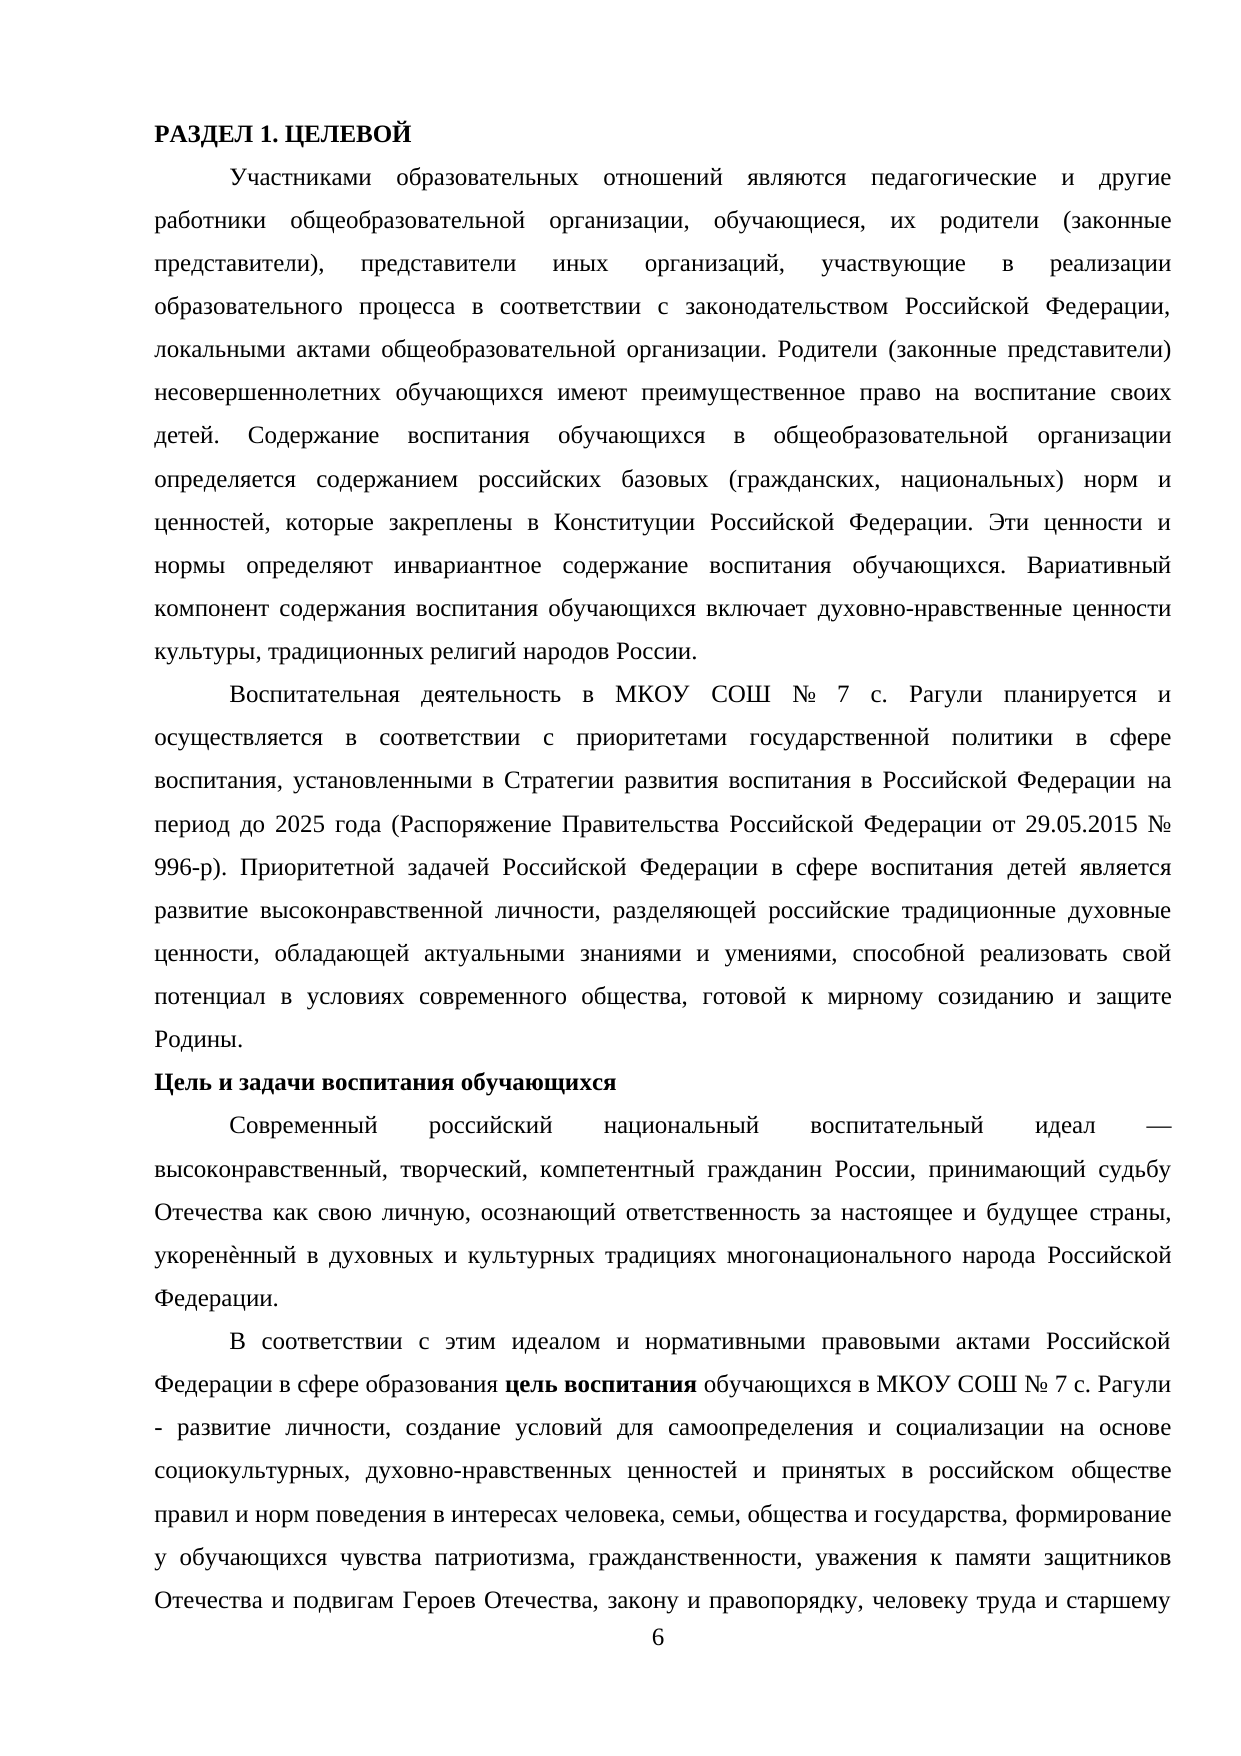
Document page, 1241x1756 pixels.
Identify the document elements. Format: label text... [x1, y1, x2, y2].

text Цель и задачи воспитания обучающихся [154, 1067, 1171, 1096]
text Современный российский национальный воспитательный идеал — высоконравственный, творческий, компетентный гражданин России, принимающий судьбу Отечества как свою личную, осознающий ответственность за настоящее и будущее страны, укоренѐнный в духовных и культурных традициях многонационального народа Российской Федерации. [154, 1111, 1171, 1312]
text РАЗДЕЛ 1. ЦЕЛЕВОЙ [154, 119, 1171, 147]
text Участниками образовательных отношений являются педагогические и другие работники общеобразовательной организации, обучающиеся, их родители (законные представители), представители иных организаций, участвующие в реализации образовательного процесса в соответствии с законодательством Российской Федерации, локальными актами общеобразовательной организации. Родители (законные представители) несовершеннолетних обучающихся имеют преимущественное право на воспитание своих детей. Содержание воспитания обучающихся в общеобразовательной организации определяется содержанием российских базовых (гражданских, национальных) норм и ценностей, которые закреплены в Конституции Российской Федерации. Эти ценности и нормы определяют инвариантное содержание воспитания обучающихся. Вариативный компонент содержания воспитания обучающихся включает духовно-нравственные ценности культуры, традиционных религий народов России. [154, 162, 1171, 665]
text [154, 1326, 1171, 1614]
text Воспитательная деятельность в МКОУ СОШ № 7 с. Рагули планируется и осуществляется в соответствии с приоритетами государственной политики в сфере воспитания, установленными в Стратегии развития воспитания в Российской Федерации на период до 2025 года (Распоряжение Правительства Российской Федерации от 29.05.2015 № 996-р). Приоритетной задачей Российской Федерации в сфере воспитания детей является развитие высоконравственной личности, разделяющей российские традиционные духовные ценности, обладающей актуальными знаниями и умениями, способной реализовать свой потенциал в условиях современного общества, готовой к мирному созиданию и защите Родины. [154, 679, 1171, 1053]
